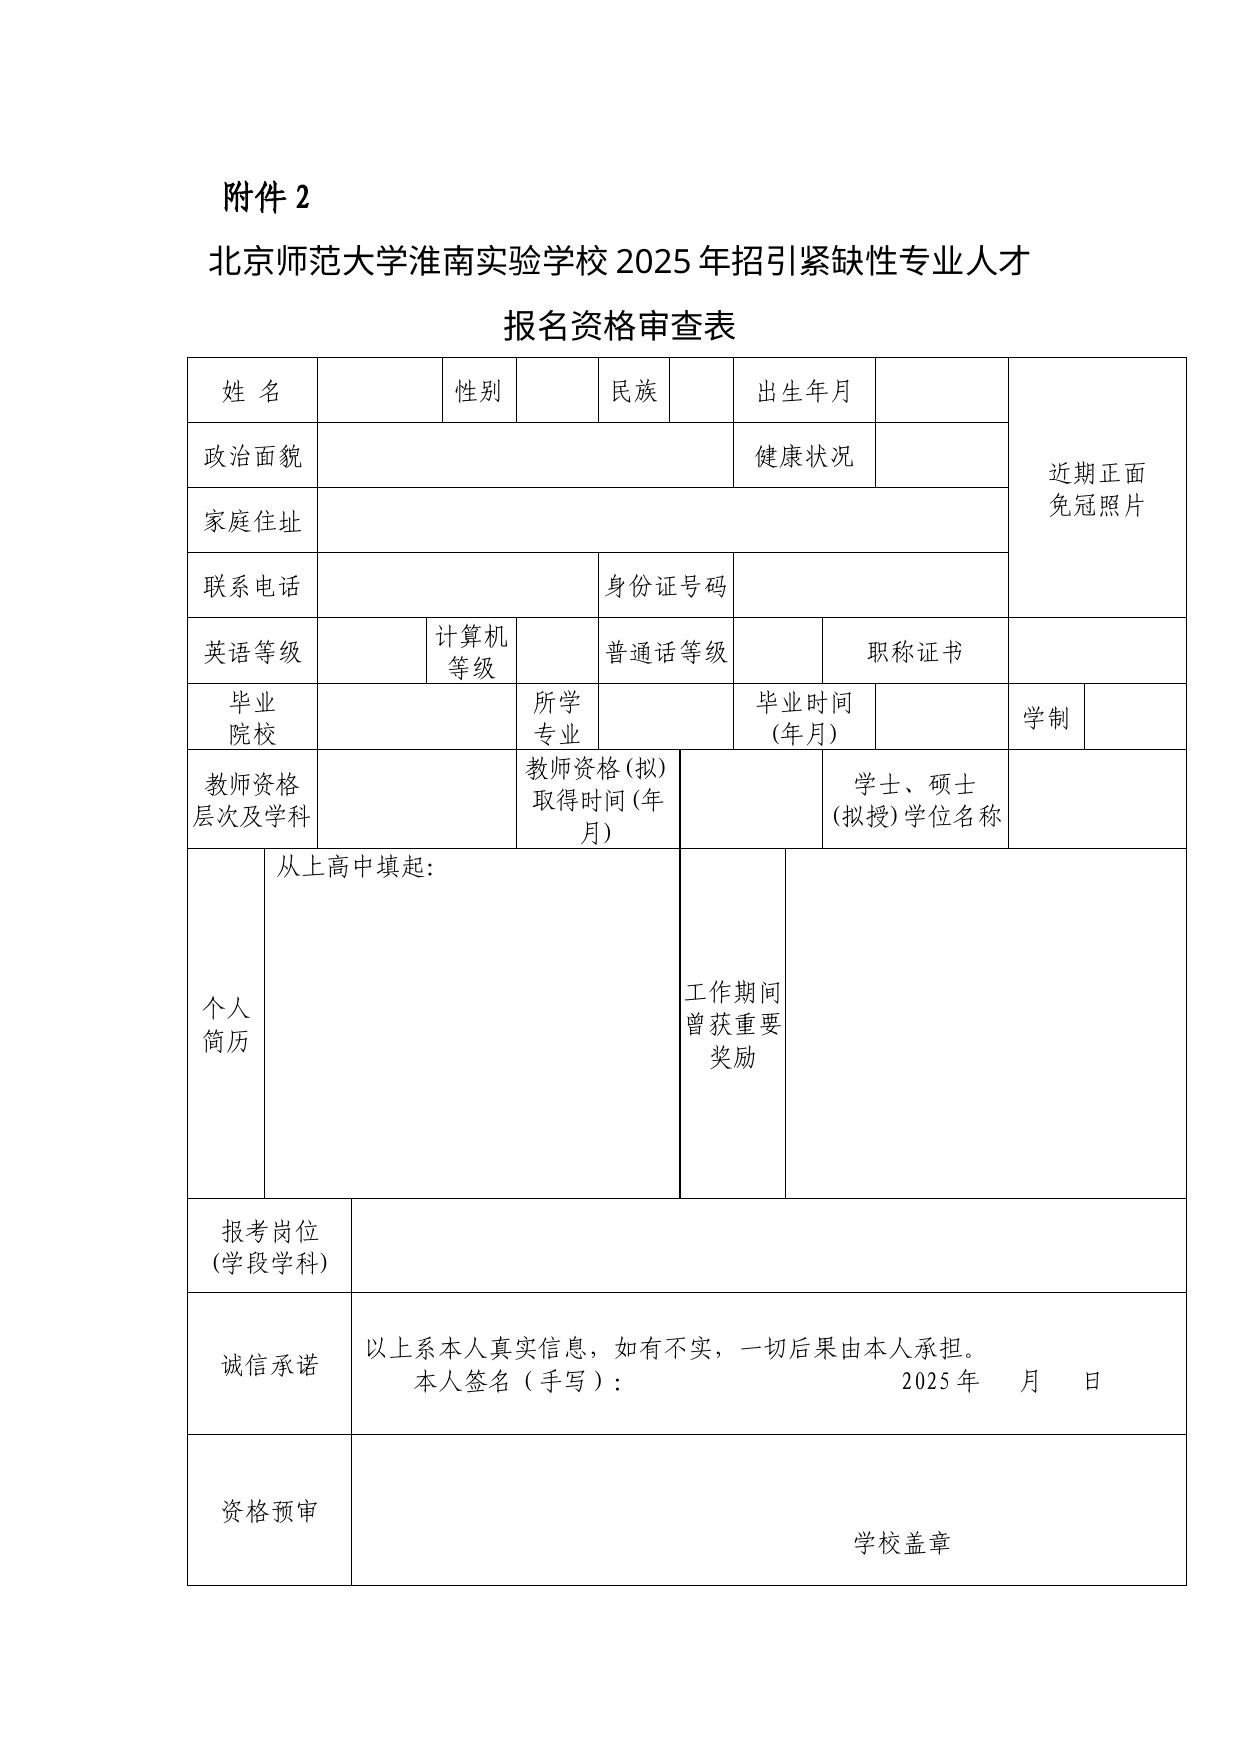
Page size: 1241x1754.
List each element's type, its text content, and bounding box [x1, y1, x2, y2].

table_cell 个人 简历 [188, 849, 264, 1198]
table_cell 学校盖章 [352, 1435, 1186, 1585]
table_cell [786, 849, 1186, 1198]
table_cell 学士、硕士 (拟授)学位名称 [823, 750, 1008, 848]
table_cell [318, 553, 598, 617]
table_cell [734, 618, 822, 683]
table_cell [352, 1199, 1186, 1292]
table_cell 家庭住址 [188, 488, 317, 552]
table_cell [599, 684, 733, 749]
table_cell [876, 423, 1008, 487]
table_cell 健康状况 [734, 423, 875, 487]
table_cell 资格预审 [188, 1435, 351, 1585]
table_cell 所学 专业 [517, 684, 598, 749]
table_header 性别 [443, 358, 516, 422]
text 北京师范大学淮南实验学校2025年招引紧缺性专业人才 [187, 227, 1053, 292]
table_cell [1085, 684, 1186, 749]
table_cell 报考岗位 (学段学科) [188, 1199, 351, 1292]
table_cell [517, 618, 598, 683]
table_cell [318, 423, 733, 487]
table_header [318, 358, 442, 422]
table_cell 教师资格 层次及学科 [188, 750, 317, 848]
table_cell [318, 750, 516, 848]
table_cell 英语等级 [188, 618, 317, 683]
table_cell 联系电话 [188, 553, 317, 617]
table_cell 普通话等级 [599, 618, 733, 683]
table_header 近期正面 免冠照片 [1009, 358, 1186, 617]
table_cell 毕业 院校 [188, 684, 317, 749]
table_cell 以上系本人真实信息，如有不实，一切后果由本人承担。 本人签名（手写）： 2025年 月 日 [352, 1293, 1186, 1434]
table_header [670, 358, 733, 422]
table_cell 从上高中填起： [265, 849, 679, 1198]
table_cell 身份证号码 [599, 553, 733, 617]
table_cell [1009, 618, 1186, 683]
table_cell 诚信承诺 [188, 1293, 351, 1434]
table_header [876, 358, 1008, 422]
table_cell 工作期间曾获重要奖励 [681, 849, 785, 1198]
table_cell 政治面貌 [188, 423, 317, 487]
text 报名资格审查表 [187, 292, 1053, 357]
table_cell [1009, 750, 1186, 848]
table_cell 毕业时间 (年月) [734, 684, 875, 749]
table_cell 计算机等级 [427, 618, 516, 683]
table_header [517, 358, 598, 422]
table_cell [876, 684, 1008, 749]
table_header 出生年月 [734, 358, 875, 422]
table_cell 教师资格(拟) 取得时间(年月) [517, 750, 679, 848]
table_cell [734, 553, 1008, 617]
table_cell 职称证书 [823, 618, 1008, 683]
table_cell [318, 488, 1008, 552]
table_header 民族 [599, 358, 669, 422]
text 附件2 [187, 162, 1053, 227]
table_cell [318, 684, 516, 749]
table_header 姓 名 [188, 358, 317, 422]
table_cell [318, 618, 426, 683]
table_cell [681, 750, 822, 848]
table_cell 学制 [1009, 684, 1084, 749]
